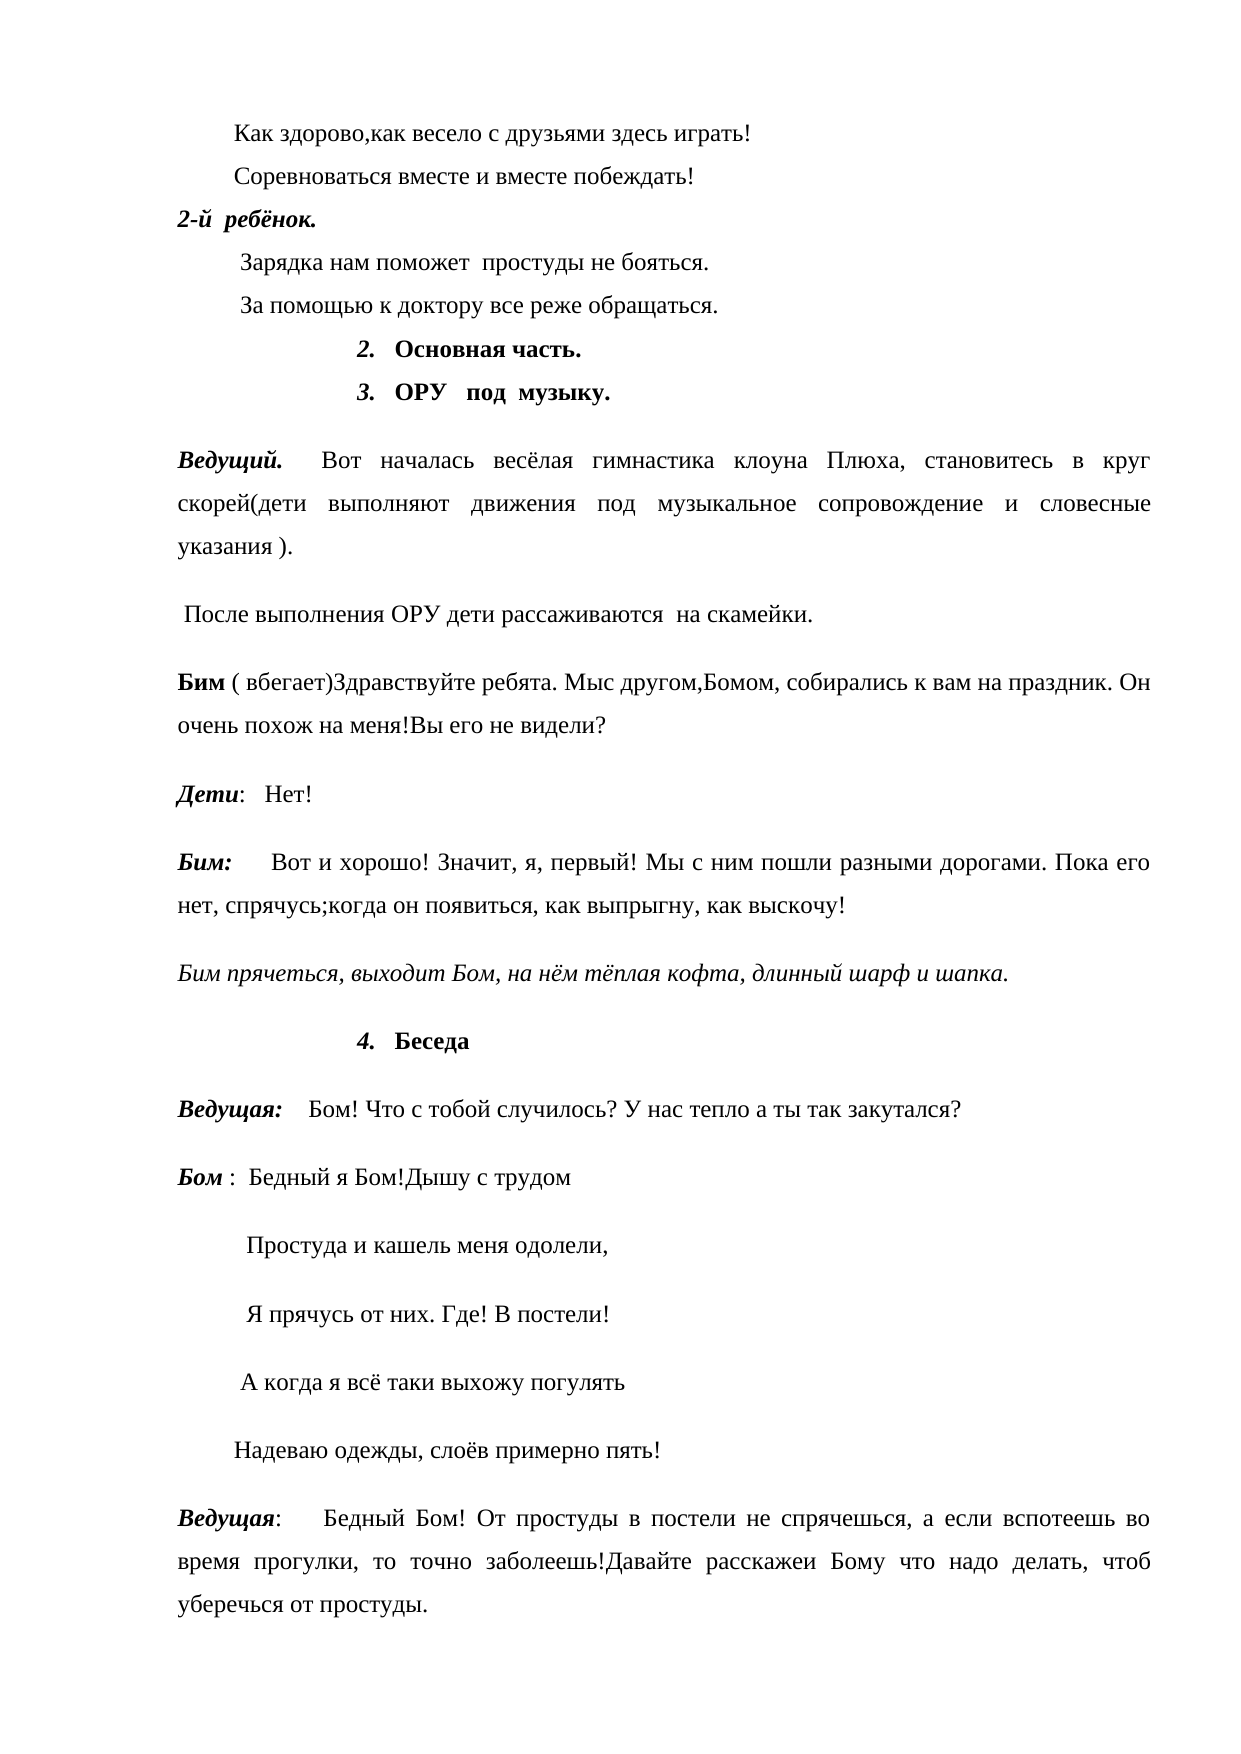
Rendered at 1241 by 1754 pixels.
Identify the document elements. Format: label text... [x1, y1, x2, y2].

list Основная часть. [357, 334, 1152, 362]
text 2-й ребёнок. [177, 204, 1152, 233]
text Бим ( вбегает)Здравствуйте ребята. Мыс другом,Бомом, собирались к вам на праздник. Он очень похож на меня!Вы его не видели? [177, 667, 1152, 739]
text Дети: Нет! [177, 779, 1152, 807]
text Как здорово,как весело с друзьями здесь играть! [177, 118, 1152, 147]
text Ведущая: Бедный Бом! От простуды в постели не спрячешься, а если вспотеешь во время прогулки, то точно заболеешь!Давайте расскажеи Бому что надо делать, чтоб уберечься от простуды. [177, 1503, 1152, 1618]
list ОРУ под музыку. [357, 377, 1152, 406]
text После выполнения ОРУ дети рассаживаются на скамейки. [177, 599, 1152, 628]
text А когда я всё таки выхожу погулять [177, 1367, 1152, 1396]
text Бим прячеться, выходит Бом, на нём тёплая кофта, длинный шарф и шапка. [177, 958, 1152, 987]
text Бом : Бедный я Бом!Дышу с трудом [177, 1162, 1152, 1191]
text Надеваю одежды, слоёв примерно пять! [177, 1435, 1152, 1464]
text Ведущий. Вот началась весёлая гимнастика клоуна Плюха, становитесь в круг скорей(дети выполняют движения под музыкальное сопровождение и словесные указания ). [177, 445, 1152, 560]
text За помощью к доктору все реже обращаться. [177, 291, 1152, 319]
list Беседа [357, 1026, 1152, 1055]
text Ведущая: Бом! Что с тобой случилось? У нас тепло а ты так закутался? [177, 1094, 1152, 1123]
text Я прячусь от них. Где! В постели! [177, 1299, 1152, 1327]
text Соревноваться вместе и вместе побеждать! [177, 161, 1152, 190]
text Простуда и кашель меня одолели, [177, 1231, 1152, 1259]
text Бим: Вот и хорошо! Значит, я, первый! Мы с ним пошли разными дорогами. Пока его нет, спрячусь;когда он появиться, как выпрыгну, как выскочу! [177, 847, 1152, 919]
text Зарядка нам поможет простуды не бояться. [177, 247, 1152, 276]
